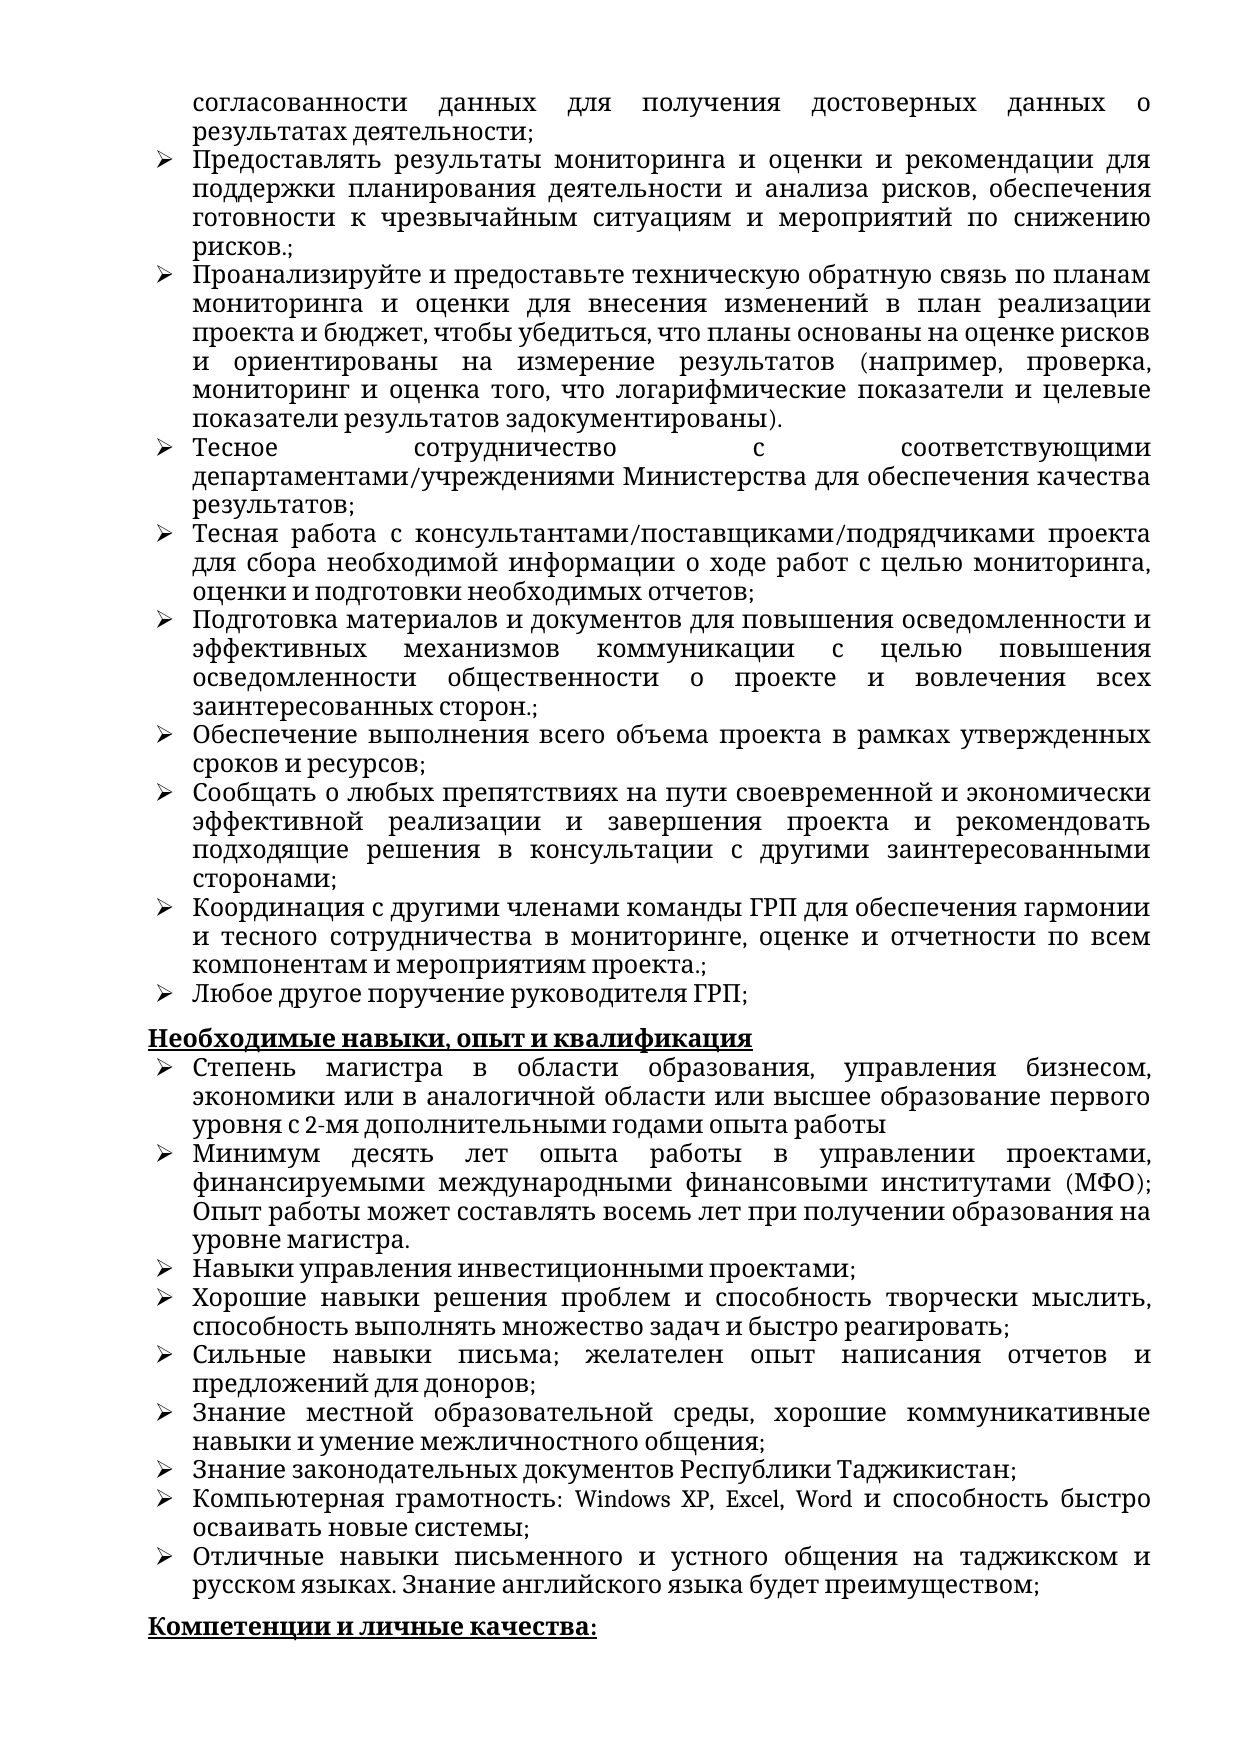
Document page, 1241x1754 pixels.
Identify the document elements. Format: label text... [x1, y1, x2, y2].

list Сообщать о любых препятствиях на пути своевременной и экономически эффективной реализации и завершения проекта и рекомендовать подходящие решения в консультации с другими заинтересованными сторонами; [154, 779, 1152, 894]
list Отличные навыки письменного и устного общения на таджикском и русском языках. Знание английского языка будет преимуществом; [154, 1543, 1152, 1600]
list Компьютерная грамотность: Windows XP, Excel, Word и способность быстро осваивать новые системы; [154, 1485, 1152, 1543]
list Обеспечение выполнения всего объема проекта в рамках утвержденных сроков и ресурсов; [154, 721, 1152, 779]
list Навыки управления инвестиционными проектами; [154, 1255, 1152, 1284]
list Предоставлять результаты мониторинга и оценки и рекомендации для поддержки планирования деятельности и анализа рисков, обеспечения готовности к чрезвычайным ситуациям и мероприятий по снижению рисков.; [154, 146, 1152, 261]
list Координация с другими членами команды ГРП для обеспечения гармонии и тесного сотрудничества в мониторинге, оценке и отчетности по всем компонентам и мероприятиям проекта.; [154, 894, 1152, 980]
list Тесная работа с консультантами/поставщиками/подрядчиками проекта для сбора необходимой информации о ходе работ с целью мониторинга, оценки и подготовки необходимых отчетов; [154, 520, 1152, 606]
text Необходимые навыки, опыт и квалификация [148, 1025, 1152, 1054]
list Знание законодательных документов Республики Таджикистан; [154, 1456, 1152, 1485]
text Компетенции и личные качества: [148, 1613, 1152, 1641]
list Подготовка материалов и документов для повышения осведомленности и эффективных механизмов коммуникации с целью повышения осведомленности общественности о проекте и вовлечения всех заинтересованных сторон.; [154, 606, 1152, 721]
list Проанализируйте и предоставьте техническую обратную связь по планам мониторинга и оценки для внесения изменений в план реализации проекта и бюджет, чтобы убедиться, что планы основаны на оценке рисков и ориентированы на измерение результатов (например, проверка, мониторинг и оценка того, что логарифмические показатели и целевые показатели результатов задокументированы). [154, 261, 1152, 434]
list Минимум десять лет опыта работы в управлении проектами, финансируемыми международными финансовыми институтами (МФО); Опыт работы может составлять восемь лет при получении образования на уровне магистра. [154, 1140, 1152, 1255]
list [154, 89, 1152, 146]
list Степень магистра в области образования, управления бизнесом, экономики или в аналогичной области или высшее образование первого уровня с 2-мя дополнительными годами опыта работы [154, 1054, 1152, 1140]
list Знание местной образовательной среды, хорошие коммуникативные навыки и умение межличностного общения; [154, 1399, 1152, 1456]
list Сильные навыки письма; желателен опыт написания отчетов и предложений для доноров; [154, 1341, 1152, 1399]
list Хорошие навыки решения проблем и способность творчески мыслить, способность выполнять множество задач и быстро реагировать; [154, 1284, 1152, 1341]
list Любое другое поручение руководителя ГРП; [154, 980, 1152, 1009]
list Тесное сотрудничество с соответствующими департаментами/учреждениями Министерства для обеспечения качества результатов; [154, 434, 1152, 520]
